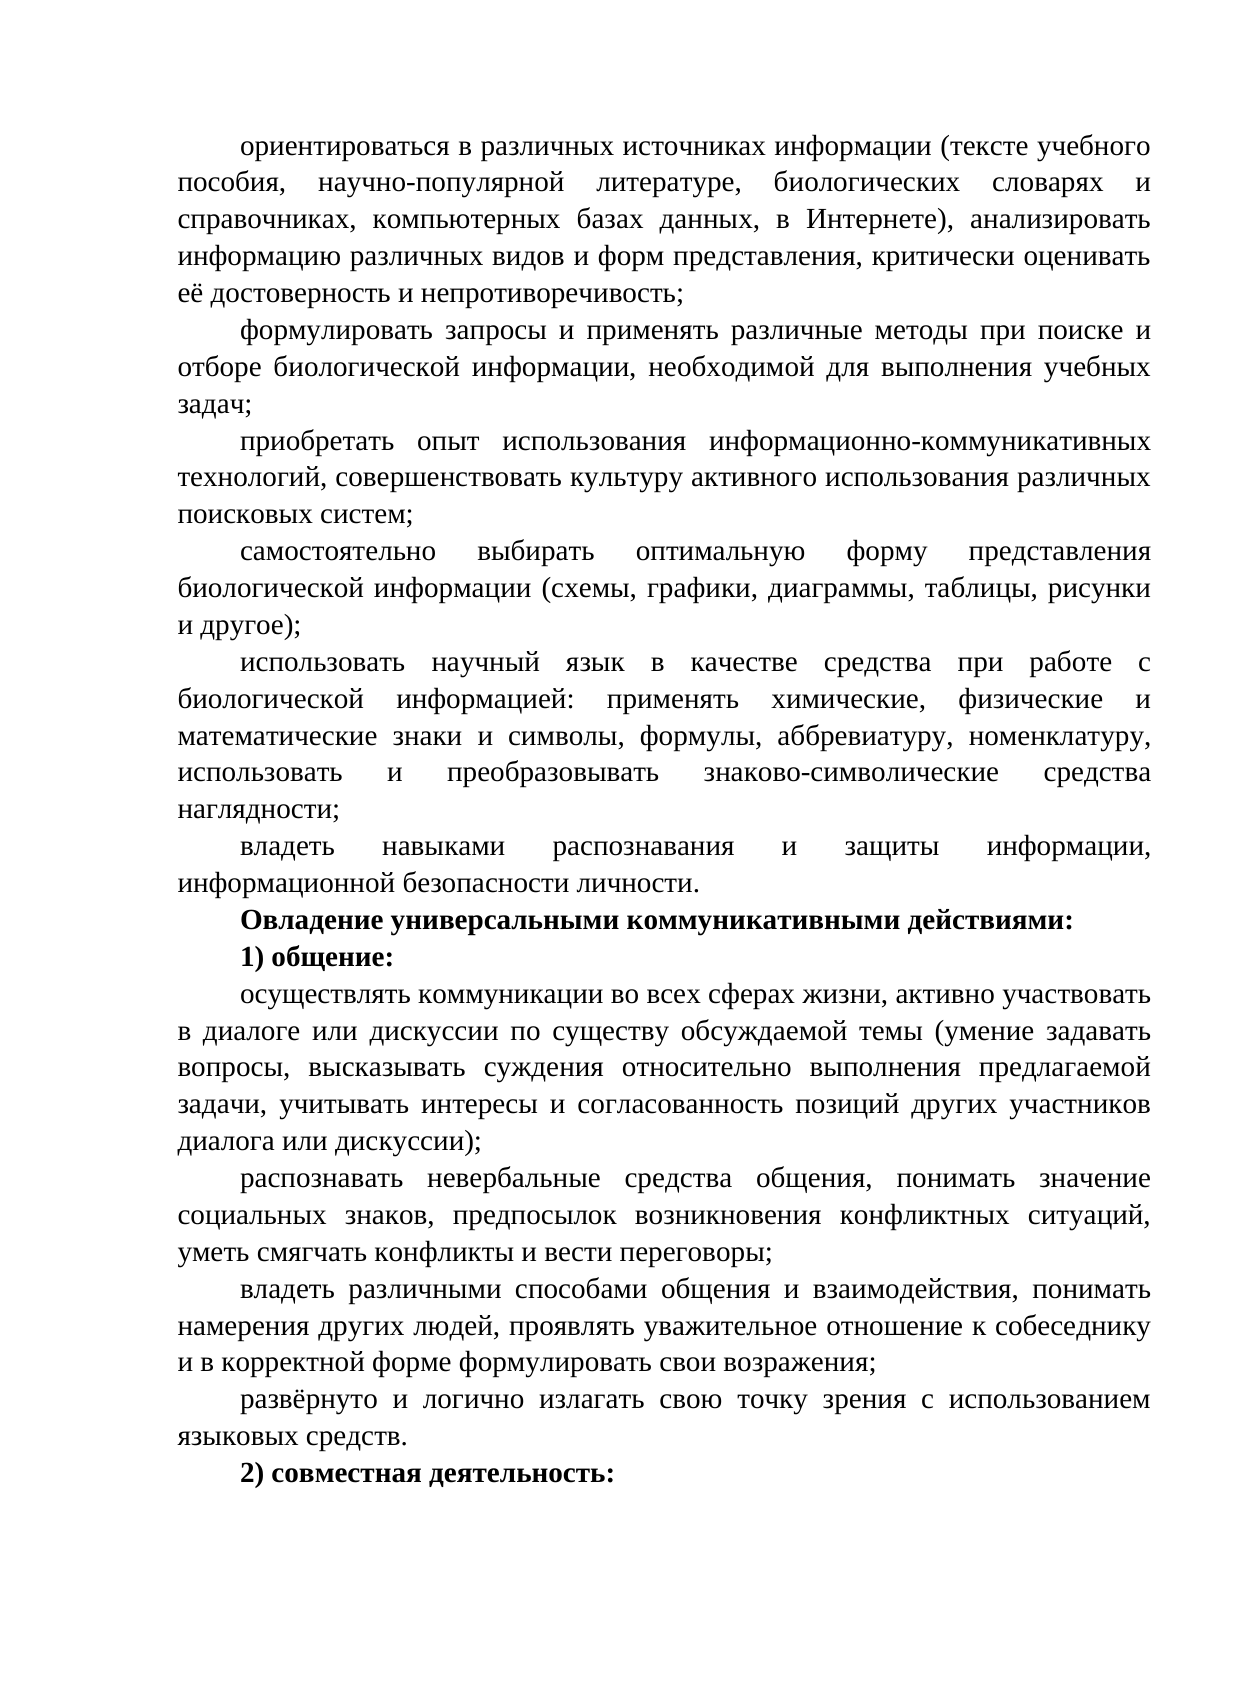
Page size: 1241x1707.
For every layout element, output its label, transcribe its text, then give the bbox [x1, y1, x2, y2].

text самостоятельно выбирать оптимальную форму представления биологической информации (схемы, графики, диаграммы, таблицы, рисунки и другое); [177, 533, 1152, 641]
text 2) совместная деятельность: [177, 1455, 1152, 1489]
text ориентироваться в различных источниках информации (тексте учебного пособия, научно-популярной литературе, биологических словарях и справочниках, компьютерных базах данных, в Интернете), анализировать информацию различных видов и форм представления, критически оценивать её достоверность и непротиворечивость; [177, 128, 1152, 309]
text приобретать опыт использования информационно-коммуникативных технологий, совершенствовать культуру активного использования различных поисковых систем; [177, 423, 1152, 530]
text формулировать запросы и применять различные методы при поиске и отборе биологической информации, необходимой для выполнения учебных задач; [177, 312, 1152, 419]
text владеть различными способами общения и взаимодействия, понимать намерения других людей, проявлять уважительное отношение к собеседнику и в корректной форме формулировать свои возражения; [177, 1271, 1152, 1378]
text 1) общение: [177, 939, 1152, 972]
text владеть навыками распознавания и защиты информации, информационной безопасности личности. [177, 828, 1152, 899]
text развёрнуто и логично излагать свою точку зрения с использованием языковых средств. [177, 1381, 1152, 1452]
text использовать научный язык в качестве средства при работе с биологической информацией: применять химические, физические и математические знаки и символы, формулы, аббревиатуру, номенклатуру, использовать и преобразовывать знаково-символические средства наглядности; [177, 644, 1152, 825]
text Овладение универсальными коммуникативными действиями: [177, 902, 1152, 936]
text осуществлять коммуникации во всех сферах жизни, активно участвовать в диалоге или дискуссии по существу обсуждаемой темы (умение задавать вопросы, высказывать суждения относительно выполнения предлагаемой задачи, учитывать интересы и согласованность позиций других участников диалога или дискуссии); [177, 976, 1152, 1157]
text распознавать невербальные средства общения, понимать значение социальных знаков, предпосылок возникновения конфликтных ситуаций, уметь смягчать конфликты и вести переговоры; [177, 1160, 1152, 1267]
